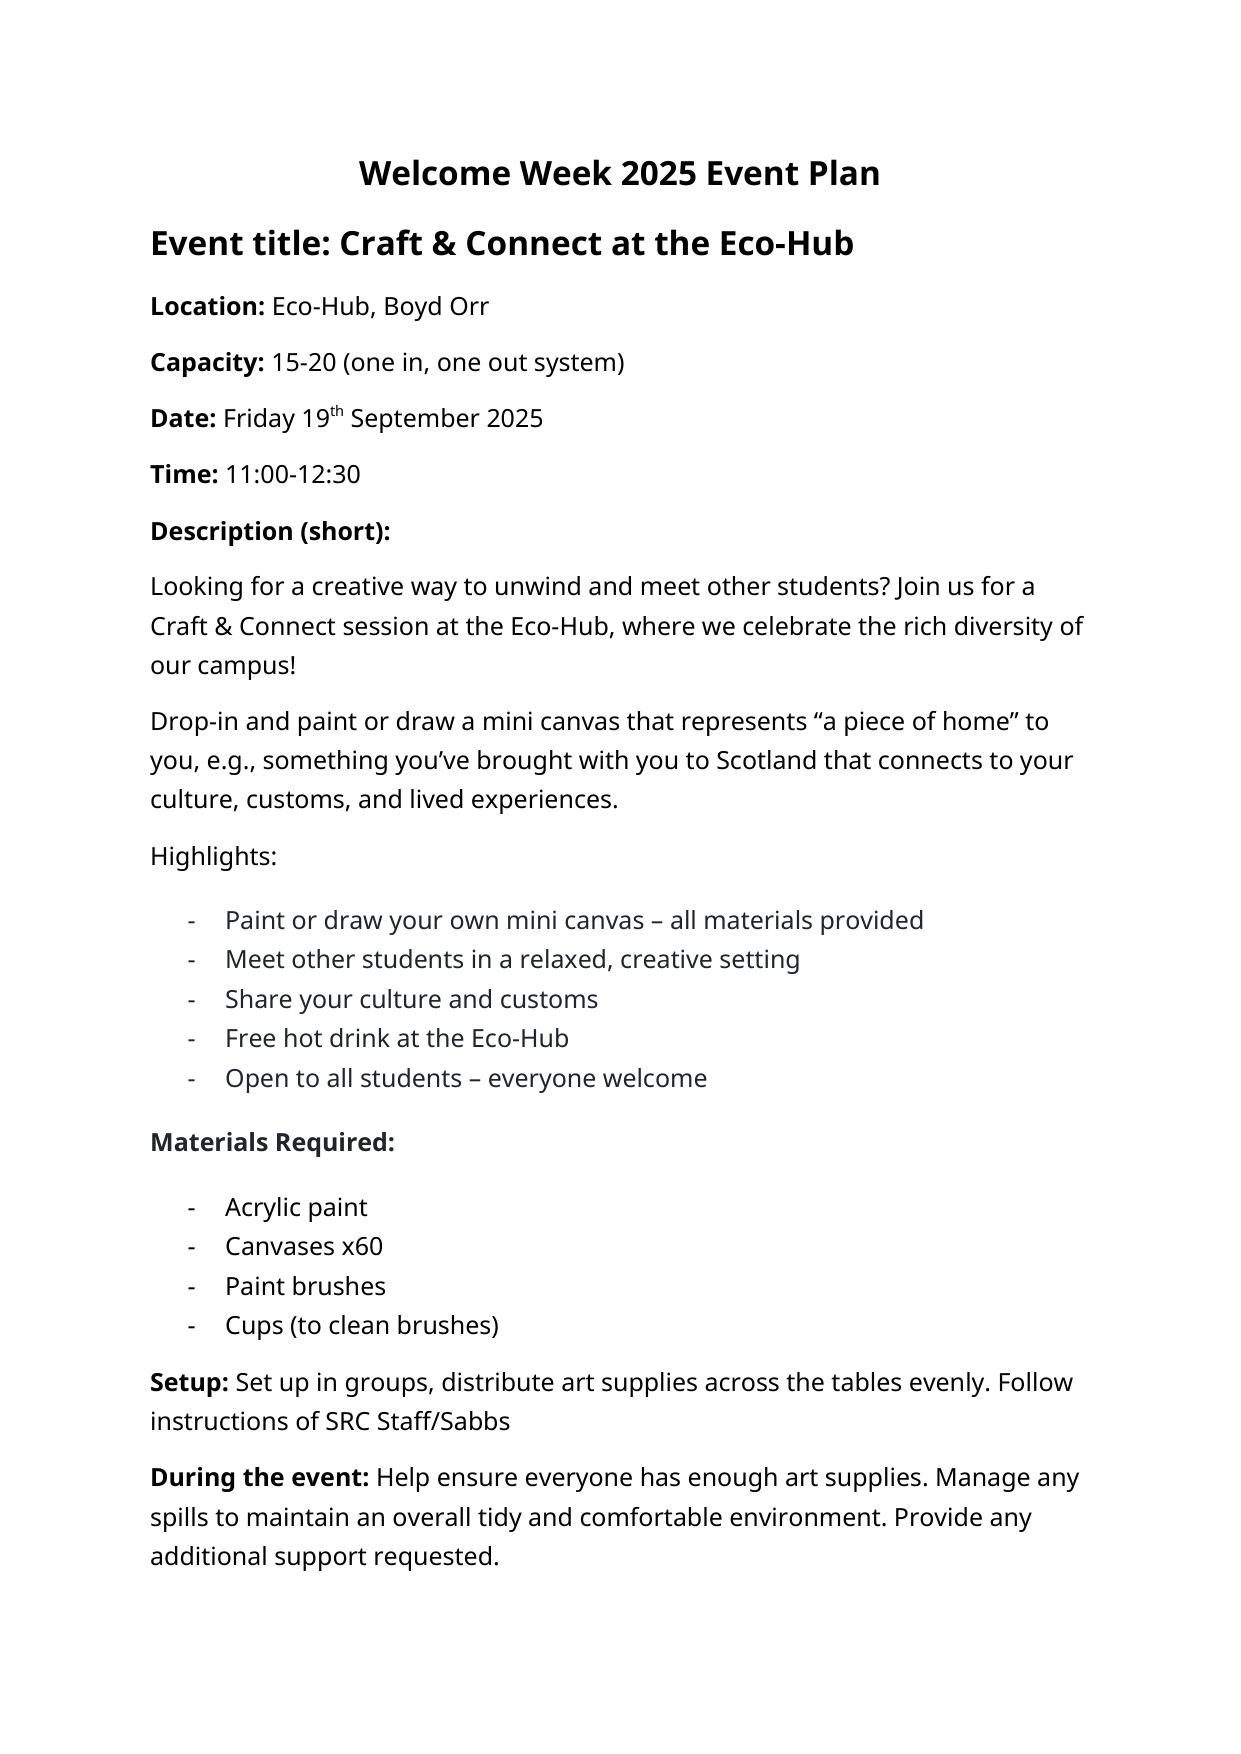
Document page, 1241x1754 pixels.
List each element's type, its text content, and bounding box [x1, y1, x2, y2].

list Paint or draw your own mini canvas – all materials provided [187, 903, 1090, 937]
list Paint brushes [187, 1268, 1090, 1303]
text Date: Friday 19th September 2025 [150, 401, 1090, 435]
list Meet other students in a relaxed, creative setting [187, 942, 1090, 976]
list Open to all students – everyone welcome [187, 1061, 1090, 1095]
text Description (short): [150, 513, 1090, 547]
text Setup: Set up in groups, distribute art supplies across the tables evenly. Follow instructions of SRC Staff/Sabbs [150, 1364, 1090, 1438]
text During the event: Help ensure everyone has enough art supplies. Manage any spills to maintain an overall tidy and comfortable environment. Provide any additional support requested. [150, 1460, 1090, 1573]
list Share your culture and customs [187, 982, 1090, 1016]
text Event title: Craft & Connect at the Eco-Hub [150, 219, 1090, 265]
text Looking for a creative way to unwind and meet other students? Join us for a Craft & Connect session at the Eco-Hub, where we celebrate the rich diversity of our campus! [150, 569, 1090, 681]
text Drop-in and paint or draw a mini canvas that represents “a piece of home” to you, e.g., something you’ve brought with you to Scotland that connects to your culture, customs, and lived experiences. [150, 703, 1090, 816]
text Materials Required: [150, 1125, 1090, 1159]
text Welcome Week 2025 Event Plan [150, 150, 1090, 195]
text Capacity: 15-20 (one in, one out system) [150, 345, 1090, 379]
list Cups (to clean brushes) [187, 1308, 1090, 1342]
list Canvases x60 [187, 1229, 1090, 1263]
list Acrylic paint [187, 1189, 1090, 1224]
text Time: 11:00-12:30 [150, 457, 1090, 491]
list Free hot drink at the Eco-Hub [187, 1021, 1090, 1055]
text Location: Eco-Hub, Boyd Orr [150, 288, 1090, 323]
text Highlights: [150, 838, 1090, 872]
